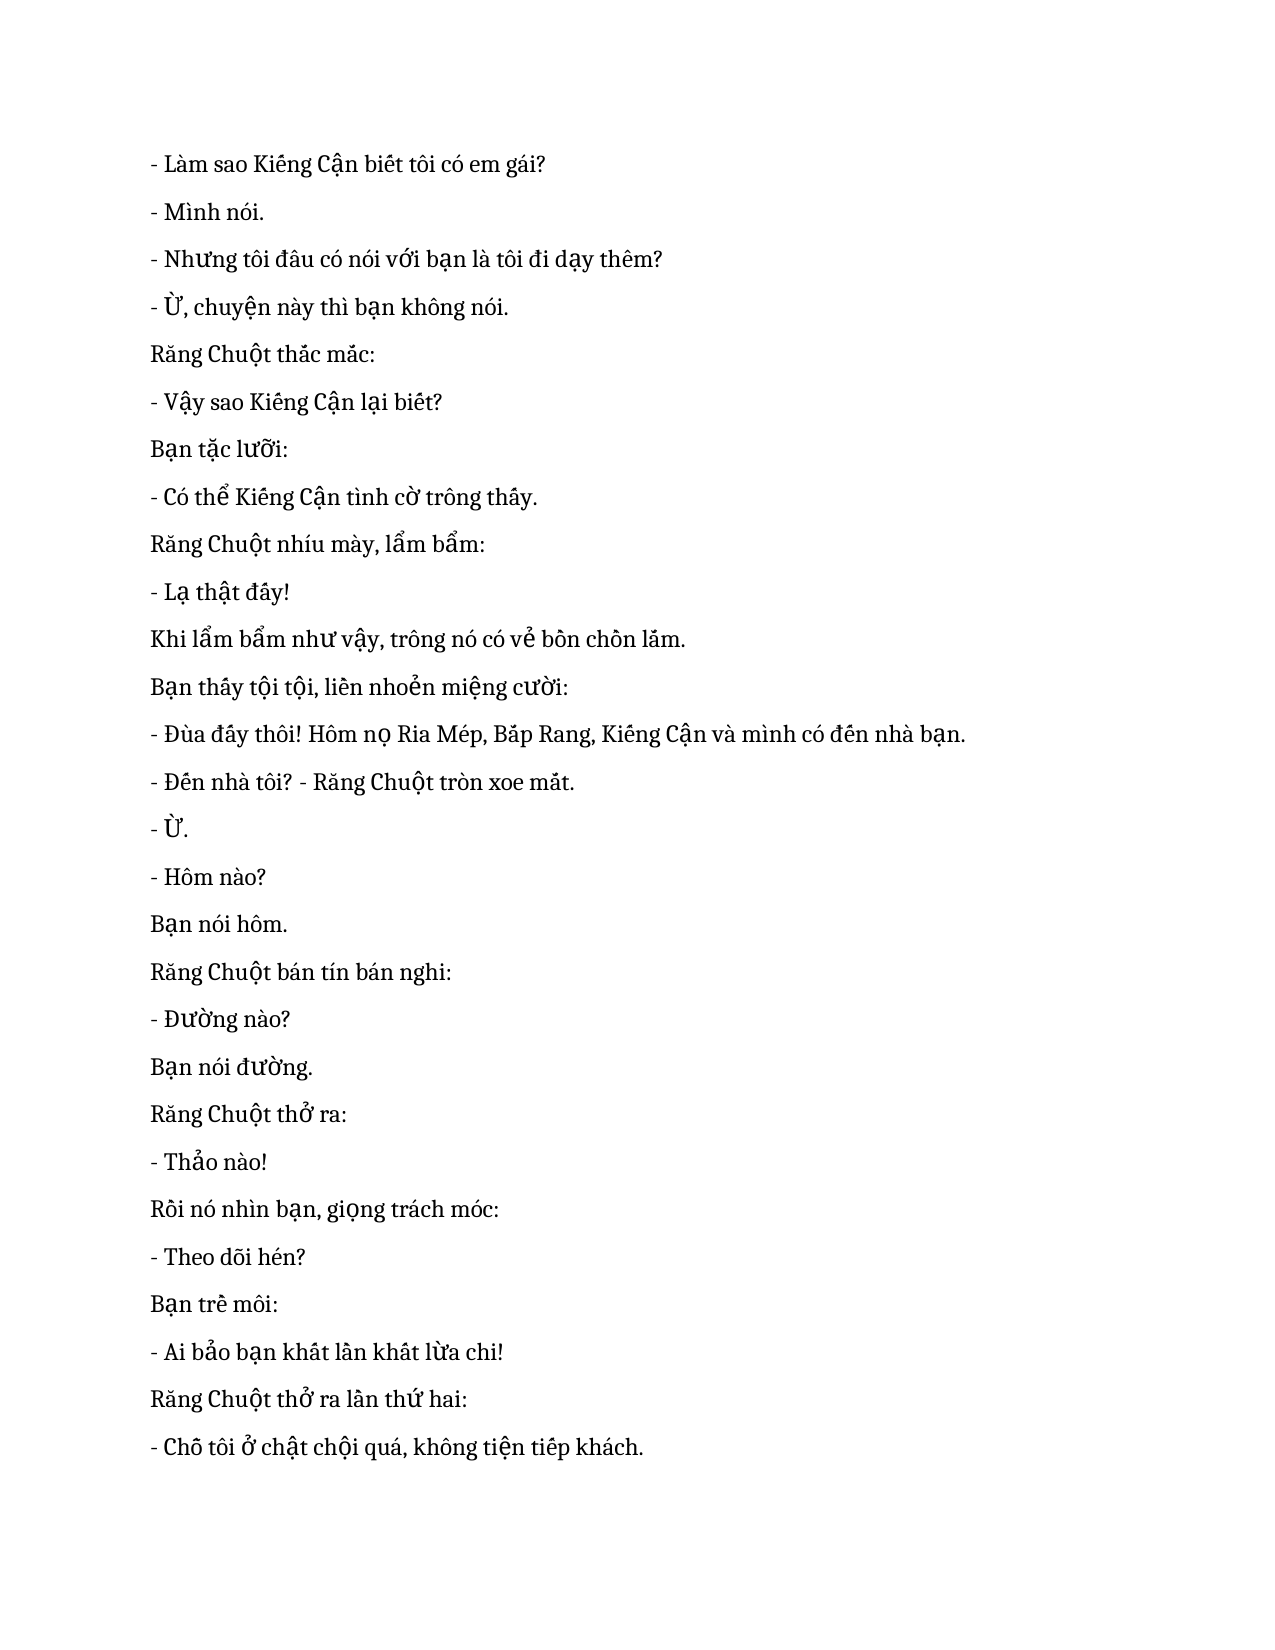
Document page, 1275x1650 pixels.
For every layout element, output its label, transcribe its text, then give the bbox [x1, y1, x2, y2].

text - Ðến nhà tôi? - Răng Chuột tròn xoe mắt. [150, 767, 1125, 796]
text - Ừ, chuyện này thì bạn không nói. [150, 292, 1125, 321]
text Răng Chuột thắc mắc: [150, 340, 1125, 369]
text Bạn trề môi: [150, 1290, 1125, 1319]
text - Mình nói. [150, 197, 1125, 226]
text - Chỗ tôi ở chật chội quá, không tiện tiếp khách. [150, 1432, 1125, 1461]
text - Ai bảo bạn khất lần khất lừa chi! [150, 1337, 1125, 1366]
text - Nhưng tôi đâu có nói với bạn là tôi đi dạy thêm? [150, 245, 1125, 274]
text - Làm sao Kiếng Cận biết tôi có em gái? [150, 150, 1125, 179]
text Răng Chuột nhíu mày, lẩm bẩm: [150, 530, 1125, 559]
text - Ừ. [150, 815, 1125, 844]
text - Hôm nào? [150, 862, 1125, 891]
text Rồi nó nhìn bạn, giọng trách móc: [150, 1195, 1125, 1224]
text Khi lẩm bẩm như vậy, trông nó có vẻ bồn chồn lắm. [150, 625, 1125, 654]
text Bạn thấy tội tội, liền nhoẻn miệng cười: [150, 672, 1125, 701]
text - Ðường nào? [150, 1005, 1125, 1034]
text Răng Chuột thở ra lần thứ hai: [150, 1385, 1125, 1414]
text - Vậy sao Kiếng Cận lại biết? [150, 387, 1125, 416]
text Răng Chuột bán tín bán nghi: [150, 957, 1125, 986]
text Bạn nói hôm. [150, 910, 1125, 939]
text - Lạ thật đấy! [150, 577, 1125, 606]
text - Thảo nào! [150, 1147, 1125, 1176]
text Bạn nói đường. [150, 1052, 1125, 1081]
text - Có thể Kiếng Cận tình cờ trông thấy. [150, 482, 1125, 511]
text Bạn tặc lưỡi: [150, 435, 1125, 464]
text Răng Chuột thở ra: [150, 1100, 1125, 1129]
text - Ðùa đấy thôi! Hôm nọ Ria Mép, Bắp Rang, Kiếng Cận và mình có đến nhà bạn. [150, 720, 1125, 749]
text - Theo dõi hén? [150, 1242, 1125, 1271]
